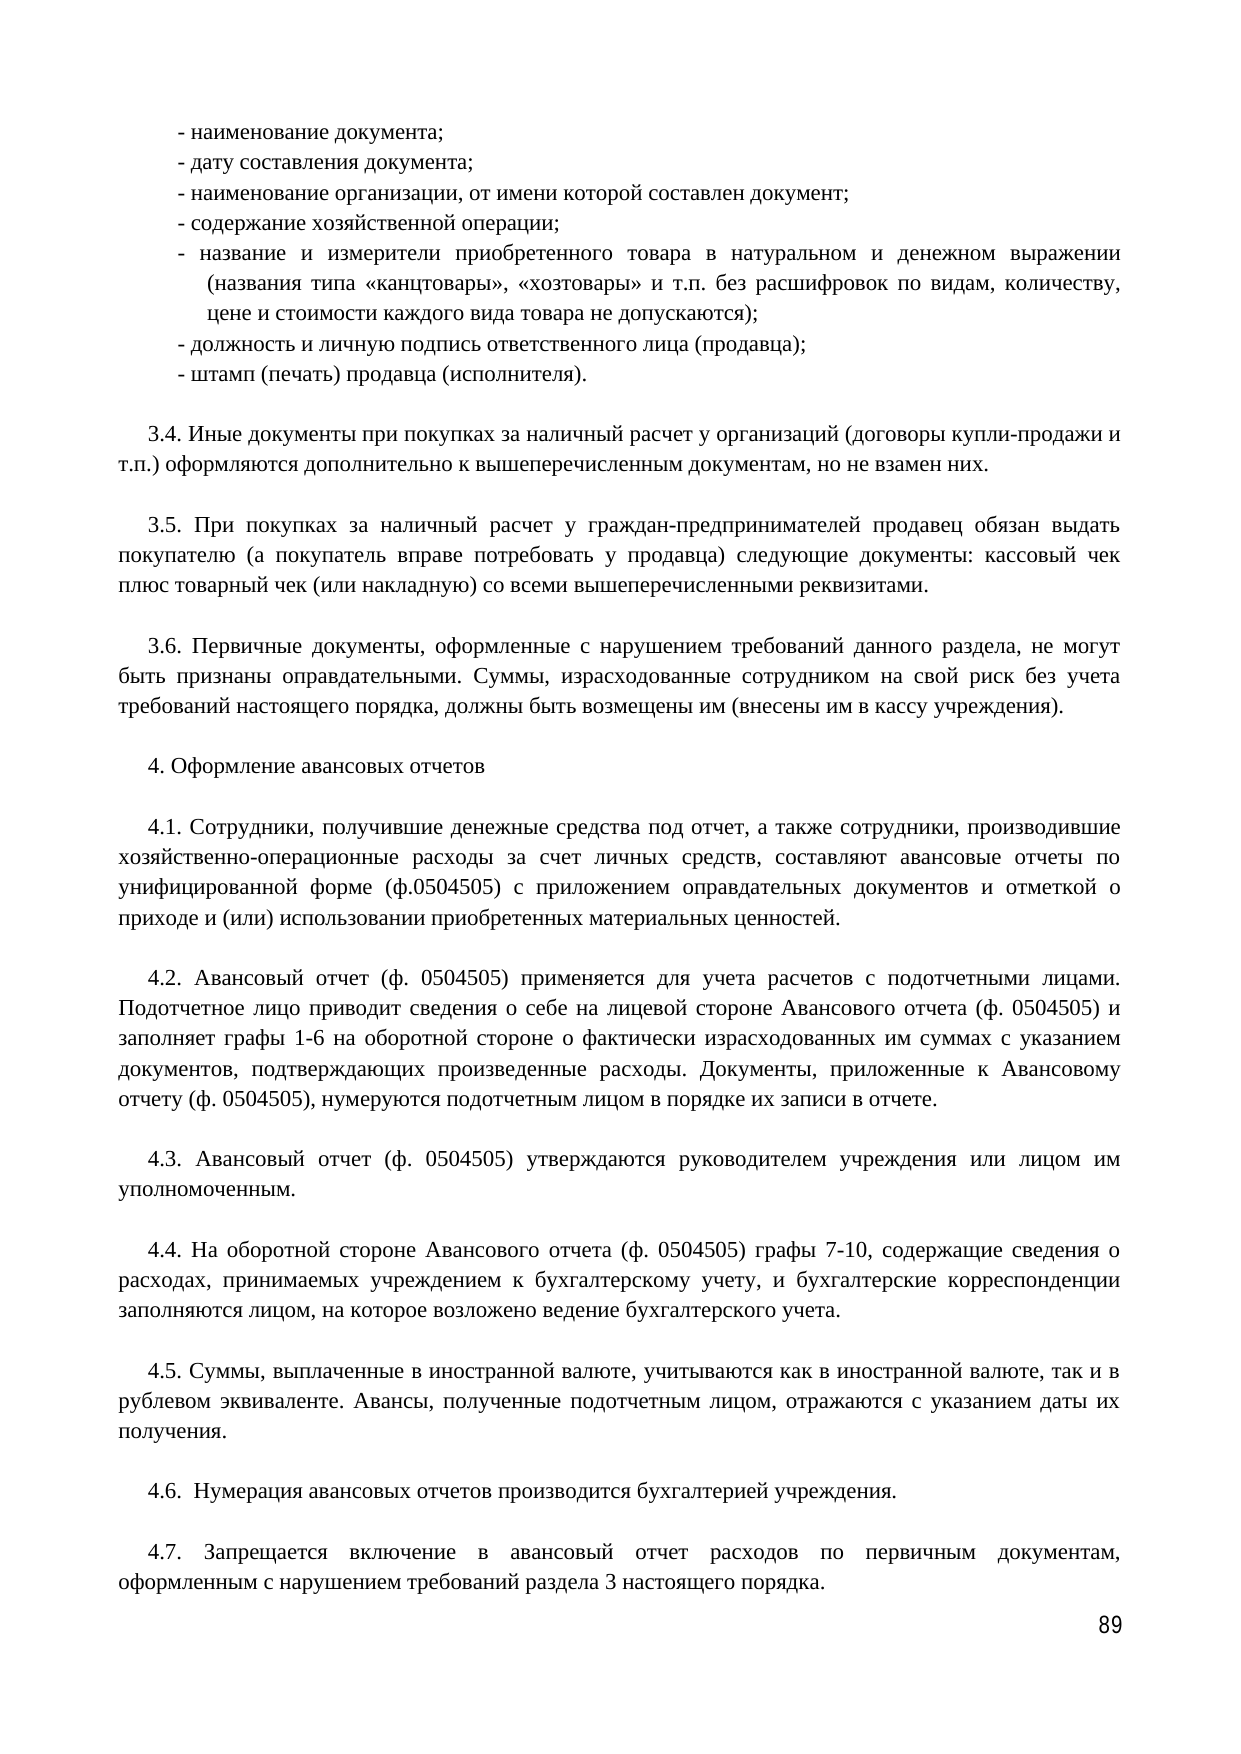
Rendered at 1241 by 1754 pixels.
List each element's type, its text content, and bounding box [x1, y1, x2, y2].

text 4.7. Запрещается включение в авансовый отчет расходов по первичным документам, оформленным с нарушением требований раздела 3 настоящего порядка. [118, 1538, 1122, 1594]
text - штамп (печать) продавца (исполнителя). [177, 360, 1122, 386]
text - наименование организации, от имени которой составлен документ; [177, 178, 1122, 205]
text - дату составления документа; [177, 148, 1122, 175]
text - должность и личную подпись ответственного лица (продавца); [177, 329, 1122, 356]
text 4. Оформление авансовых отчетов [118, 752, 1122, 779]
text - название и измерители приобретенного товара в натуральном и денежном выражении (названия типа «канцтовары», «хозтовары» и т.п. без расшифровок по видам, количеству, цене и стоимости каждого вида товара не допускаются); [177, 239, 1122, 326]
text - наименование документа; [177, 118, 1122, 144]
text 4.6. Нумерация авансовых отчетов производится бухгалтерией учреждения. [118, 1477, 1122, 1504]
text 4.1. Сотрудники, получившие денежные средства под отчет, а также сотрудники, производившие хозяйственно-операционные расходы за счет личных средств, составляют авансовые отчеты по унифицированной форме (ф.0504505) с приложением оправдательных документов и отметкой о приходе и (или) использовании приобретенных материальных ценностей. [118, 813, 1122, 930]
text 4.2. Авансовый отчет (ф. 0504505) применяется для учета расчетов с подотчетными лицами. Подотчетное лицо приводит сведения о себе на лицевой стороне Авансового отчета (ф. 0504505) и заполняет графы 1-6 на оборотной стороне о фактически израсходованных им суммах с указанием документов, подтверждающих произведенные расходы. Документы, приложенные к Авансовому отчету (ф. 0504505), нумеруются подотчетным лицом в порядке их записи в отчете. [118, 964, 1122, 1111]
text 3.4. Иные документы при покупках за наличный расчет у организаций (договоры купли-продажи и т.п.) оформляются дополнительно к вышеперечисленным документам, но не взамен них. [118, 420, 1122, 477]
text 4.3. Авансовый отчет (ф. 0504505) утверждаются руководителем учреждения или лицом им уполномоченным. [118, 1145, 1122, 1202]
text 3.5. При покупках за наличный расчет у граждан-предпринимателей продавец обязан выдать покупателю (а покупатель вправе потребовать у продавца) следующие документы: кассовый чек плюс товарный чек (или накладную) со всеми вышеперечисленными реквизитами. [118, 511, 1122, 598]
text - содержание хозяйственной операции; [177, 209, 1122, 235]
text 4.4. На оборотной стороне Авансового отчета (ф. 0504505) графы 7-10, содержащие сведения о расходах, принимаемых учреждением к бухгалтерскому учету, и бухгалтерские корреспонденции заполняются лицом, на которое возложено ведение бухгалтерского учета. [118, 1236, 1122, 1323]
text 4.5. Суммы, выплаченные в иностранной валюте, учитываются как в иностранной валюте, так и в рублевом эквиваленте. Авансы, полученные подотчетным лицом, отражаются с указанием даты их получения. [118, 1357, 1122, 1443]
text 3.6. Первичные документы, оформленные с нарушением требований данного раздела, не могут быть признаны оправдательными. Суммы, израсходованные сотрудником на свой риск без учета требований настоящего порядка, должны быть возмещены им (внесены им в кассу учреждения). [118, 632, 1122, 718]
